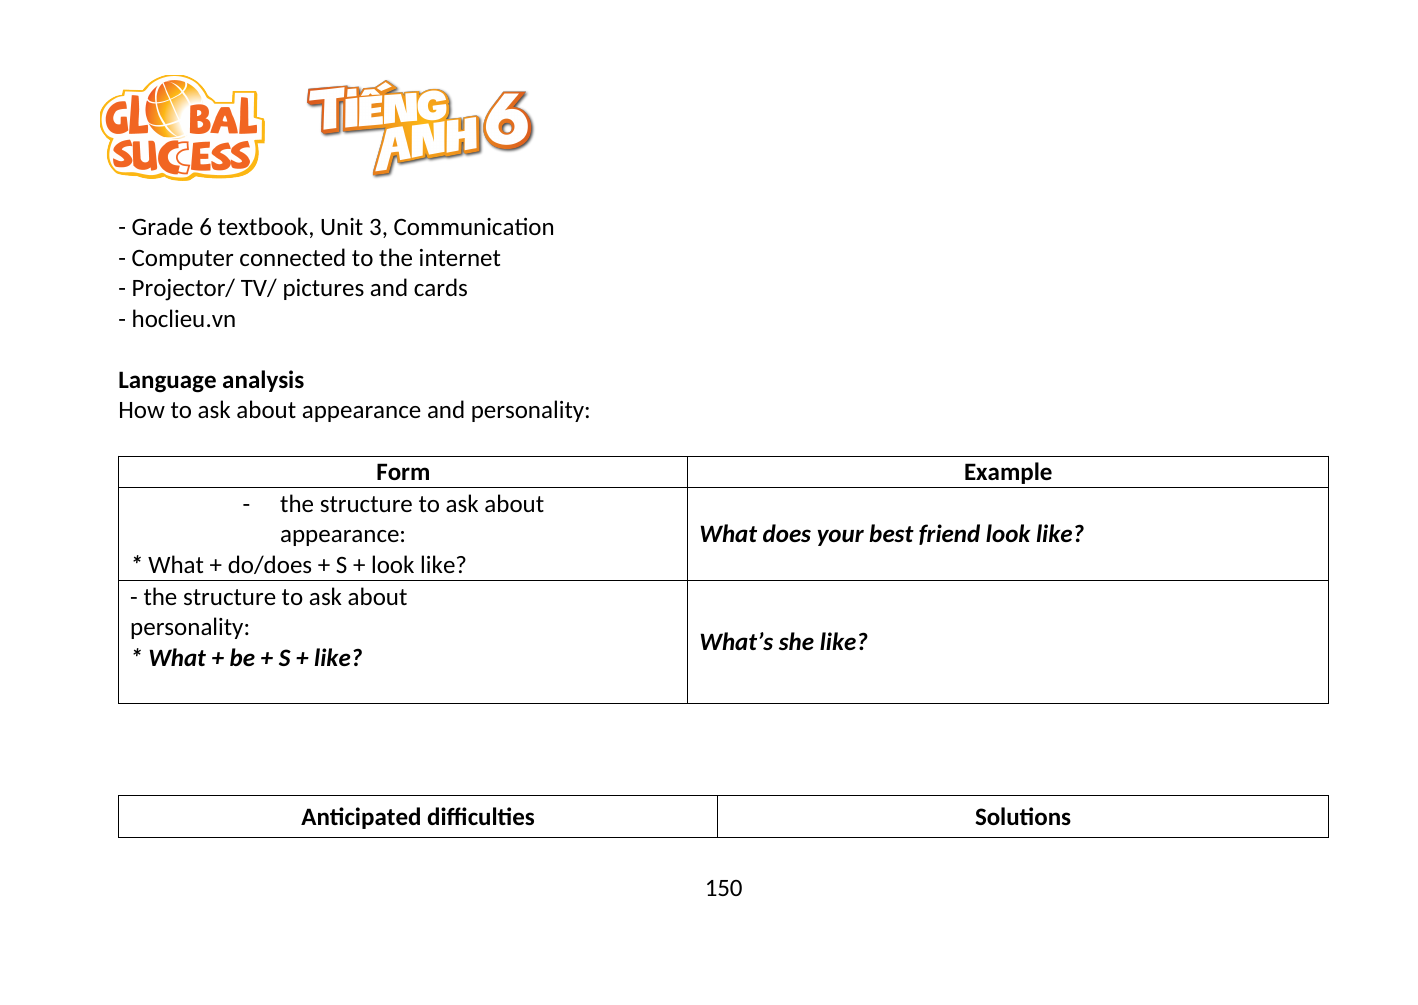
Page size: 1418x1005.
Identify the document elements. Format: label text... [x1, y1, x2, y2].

text - Computer connected to the internet [118, 242, 1329, 272]
text - Projector/ TV/ pictures and cards [118, 272, 1329, 303]
table_header Form [119, 457, 687, 487]
text - Grade 6 textbook, Unit 3, Communication [118, 211, 1329, 242]
table_cell - the structure to ask about personality: * What + be + S + like? [119, 581, 687, 703]
text Language analysis [118, 364, 1329, 394]
text - hoclieu.vn [118, 303, 1329, 333]
picture [304, 77, 537, 181]
picture [100, 75, 265, 181]
table_header Example [688, 457, 1328, 487]
table_header Solutions [718, 796, 1328, 837]
text How to ask about appearance and personality: [118, 394, 1329, 425]
table_header Anticipated difficulties [119, 796, 717, 837]
table_cell the structure to ask about appearance: * What + do/does + S + look like? [119, 488, 687, 580]
table_cell What’s she like? [688, 581, 1328, 703]
table_cell What does your best friend look like? [688, 488, 1328, 580]
